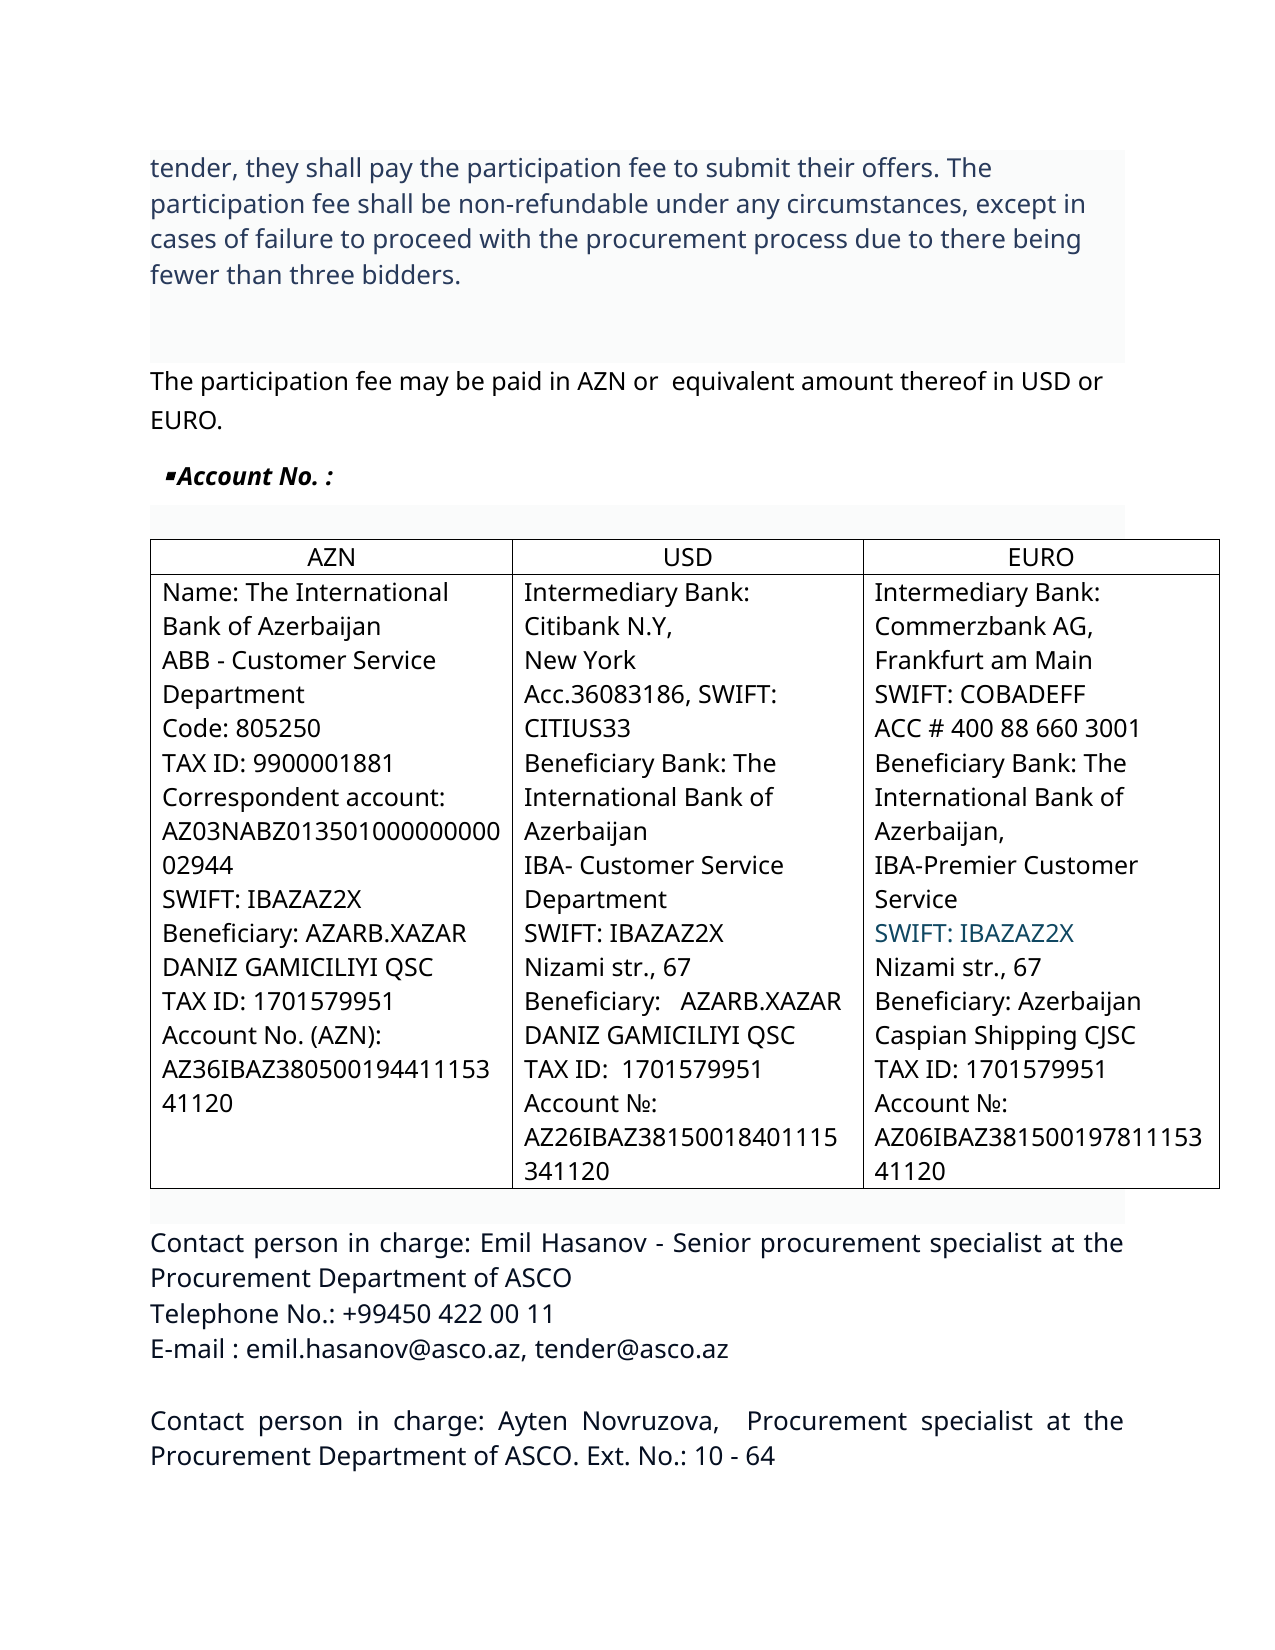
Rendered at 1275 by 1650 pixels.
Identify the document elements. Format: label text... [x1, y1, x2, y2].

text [150, 150, 1125, 292]
table_cell Intermediary Bank: Commerzbank AG, Frankfurt am Main SWIFT: COBADEFF ACC # 400 88 660 3001 Beneficiary Bank: The International Bank of Azerbaijan, IBA-Premier Customer Service SWIFT: IBAZAZ2X Nizami str., 67 Beneficiary: Azerbaijan Caspian Shipping CJSC TAX ID: 1701579951 Account №: AZ06IBAZ38150019781115341120 [864, 575, 1219, 1188]
text E-mail : emil.hasanov@asco.az, tender@asco.az [150, 1331, 1125, 1367]
table_header AZN [151, 540, 512, 574]
text Contact person in charge: Emil Hasanov - Senior procurement specialist at the Procurement Department of ASCO [150, 1224, 1125, 1296]
table_header EURO [864, 540, 1219, 574]
list Account No. : [162, 458, 1125, 492]
table_cell Name: The International Bank of Azerbaijan ABB - Customer Service Department Code: 805250 TAX ID: 9900001881 Correspondent account: AZ03NABZ01350100000000002944 SWIFT: IBAZAZ2X Beneficiary: AZARB.XAZAR DANIZ GAMICILIYI QSC TAX ID: 1701579951 Account No. (AZN): AZ36IBAZ38050019441115341120 [151, 575, 512, 1188]
text The participation fee may be paid in AZN or equivalent amount thereof in USD or EURO. [150, 363, 1125, 436]
table_cell Intermediary Bank: Citibank N.Y, New York Acc.36083186, SWIFT: CITIUS33 Beneficiary Bank: The International Bank of Azerbaijan IBA- Customer Service Department SWIFT: IBAZAZ2X Nizami str., 67 Beneficiary: AZARB.XAZAR DANIZ GAMICILIYI QSC TAX ID: 1701579951 Account №: AZ26IBAZ38150018401115341120 [513, 575, 863, 1188]
text Telephone No.: +99450 422 00 11 [150, 1296, 1125, 1331]
table_header USD [513, 540, 863, 574]
text Contact person in charge: Ayten Novruzova, Procurement specialist at the Procurement Department of ASCO. Ext. No.: 10 - 64 [150, 1402, 1125, 1473]
